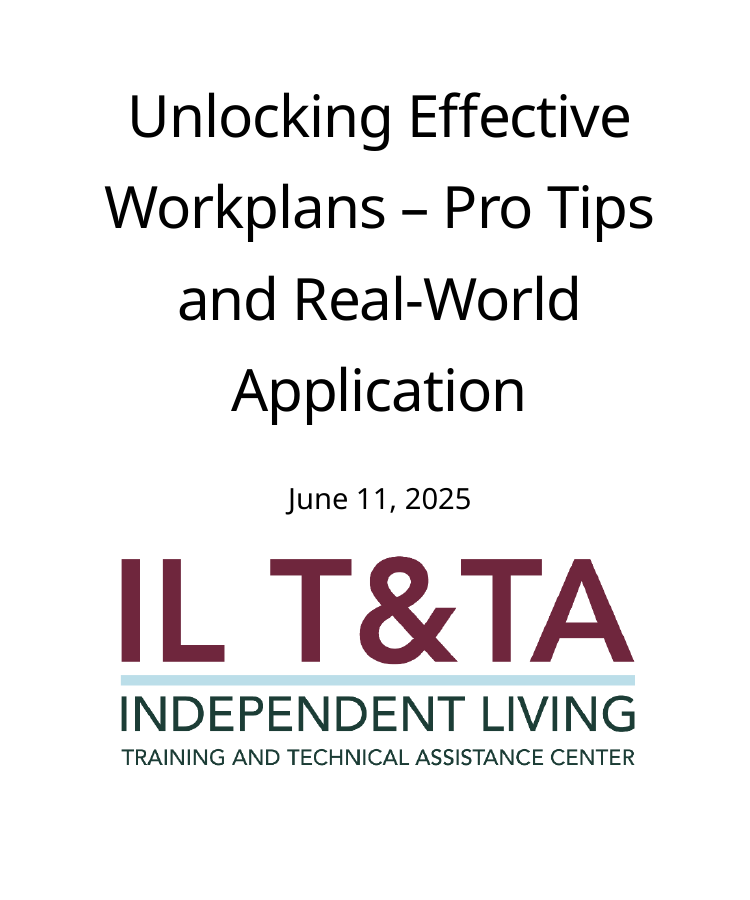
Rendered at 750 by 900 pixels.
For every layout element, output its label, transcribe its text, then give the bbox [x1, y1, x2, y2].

title Unlocking Effective Workplans – Pro Tips and Real-World Application [75, 75, 684, 428]
picture [109, 540, 650, 781]
text June 11, 2025 [75, 478, 684, 518]
